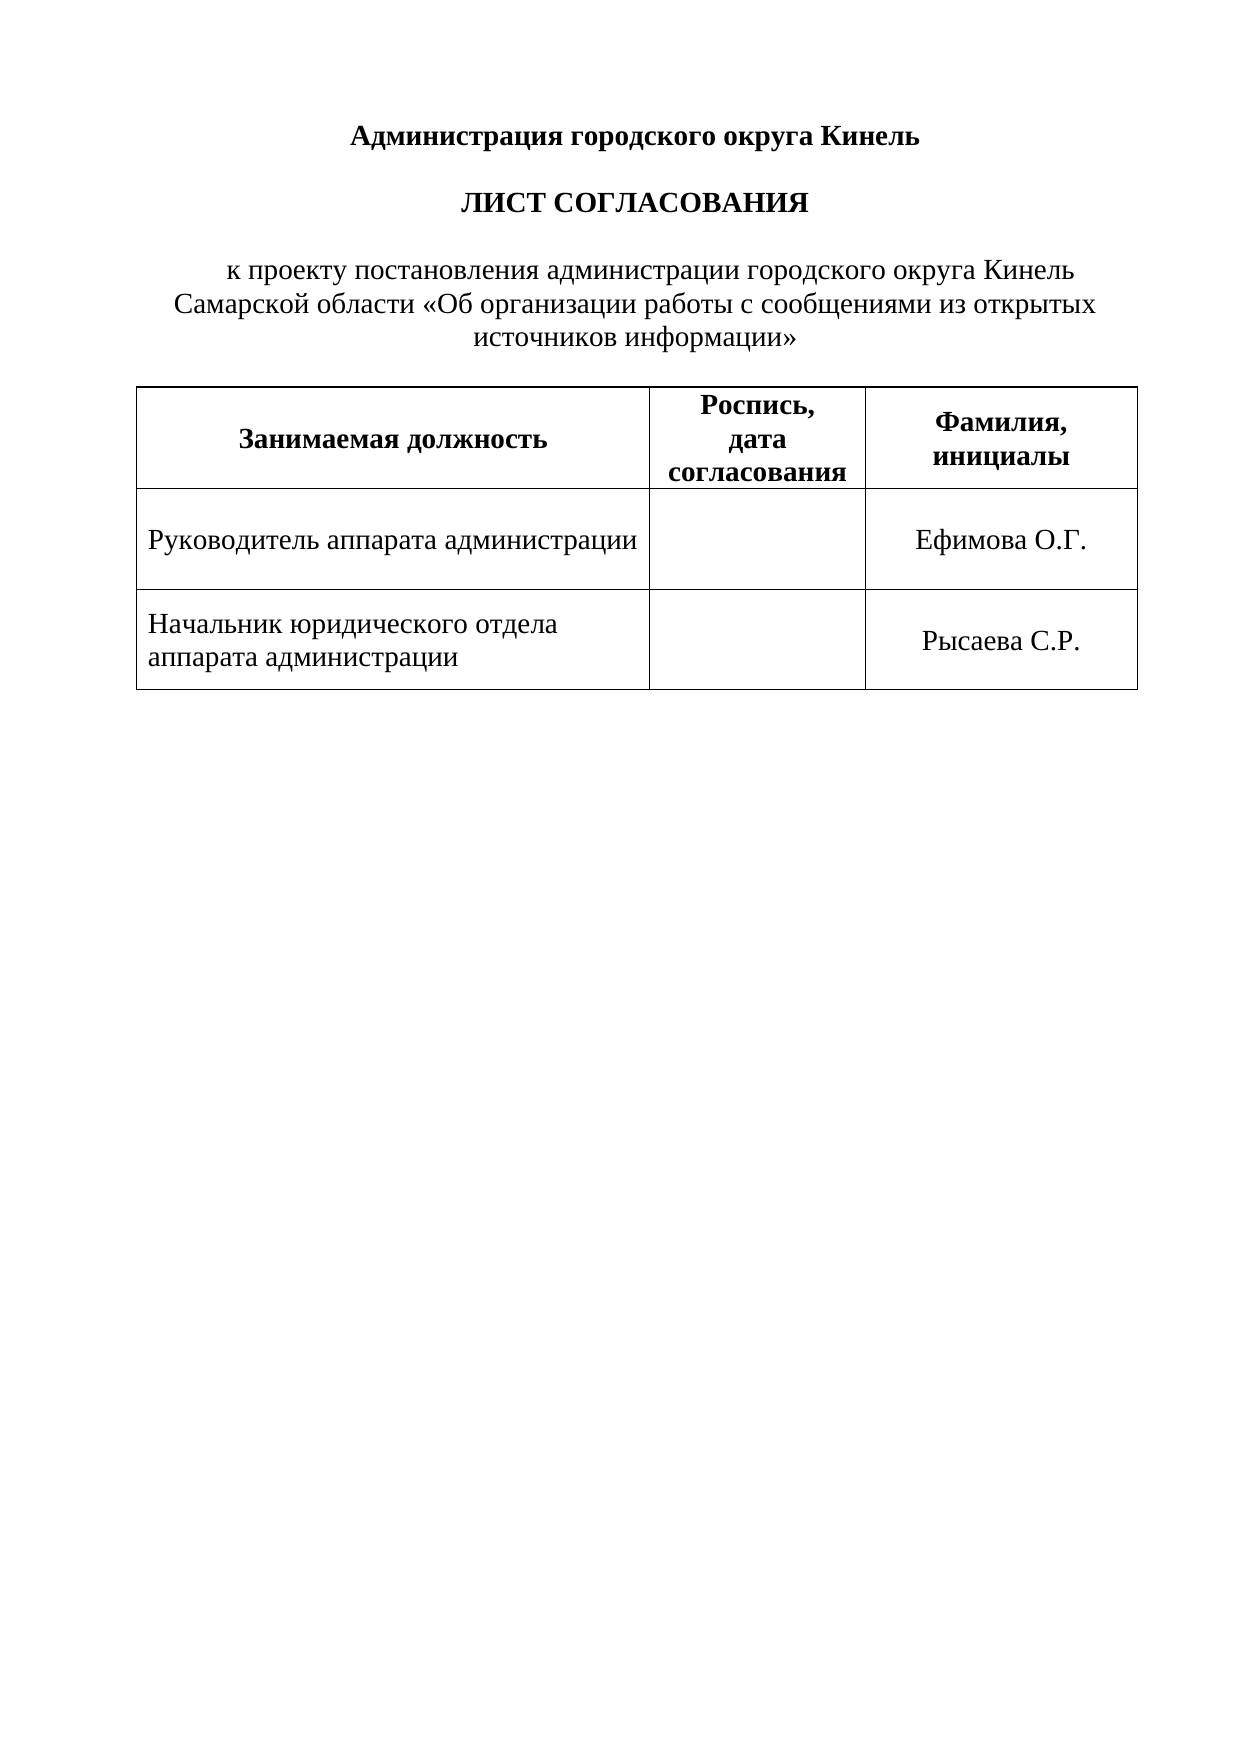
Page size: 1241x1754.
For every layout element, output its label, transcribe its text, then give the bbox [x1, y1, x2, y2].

text Администрация городского округа Кинель [148, 118, 1122, 152]
table_cell [650, 590, 865, 689]
table_header Роспись, дата согласования [650, 388, 865, 488]
text ЛИСТ СОГЛАСОВАНИЯ [148, 185, 1122, 219]
table_cell [650, 489, 865, 589]
table_header Фамилия, инициалы [866, 388, 1137, 488]
text к проекту постановления администрации городского округа Кинель Самарской области «Об организации работы с сообщениями из открытых источников информации» [148, 252, 1122, 353]
table_cell Рысаева С.Р. [866, 590, 1137, 689]
table_cell Ефимова О.Г. [866, 489, 1137, 589]
table_cell Руководитель аппарата администрации [137, 489, 649, 589]
table_cell Начальник юридического отдела аппарата администрации [137, 590, 649, 689]
table_header Занимаемая должность [137, 388, 649, 488]
